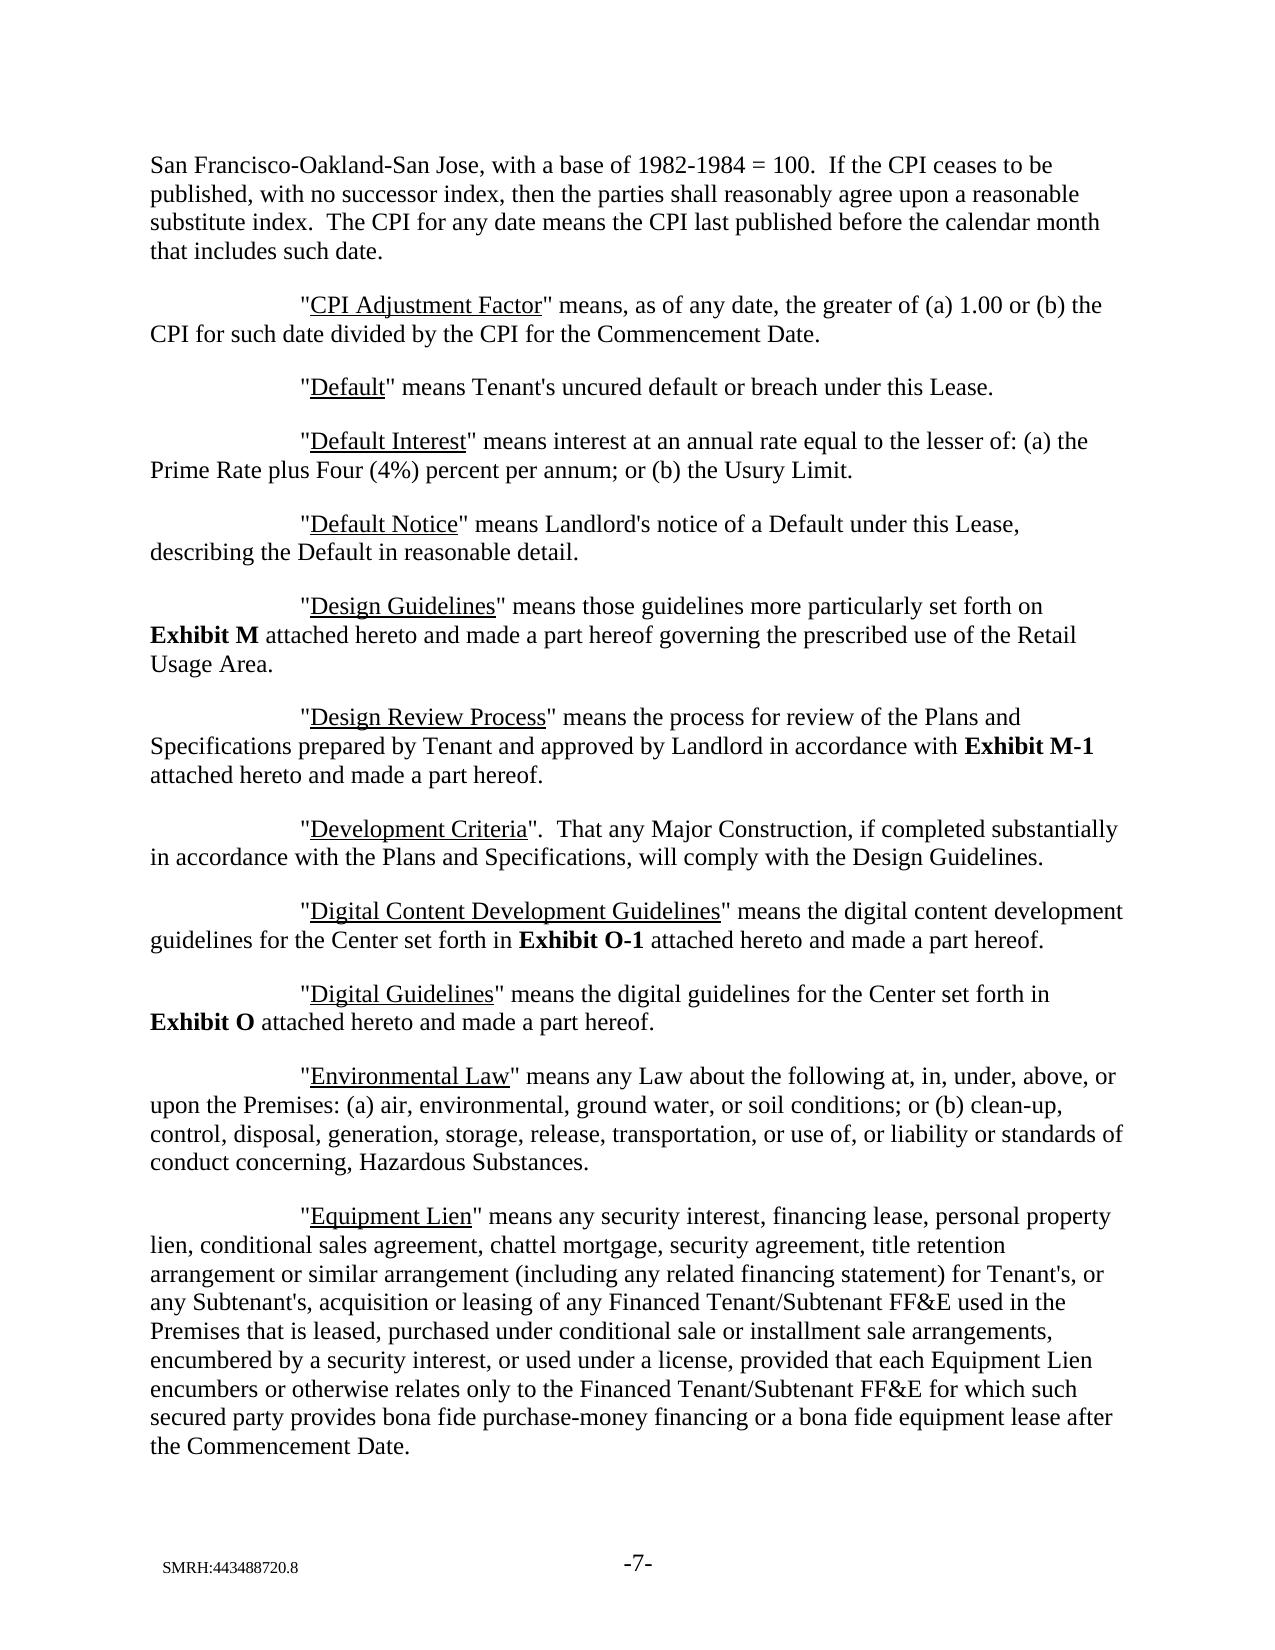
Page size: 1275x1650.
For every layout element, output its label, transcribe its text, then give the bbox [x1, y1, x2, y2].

text "Design Review Process" means the process for review of the Plans and Specifications prepared by Tenant and approved by Landlord in accordance with Exhibit M-1 attached hereto and made a part hereof. [150, 702, 1125, 789]
text "Digital Guidelines" means the digital guidelines for the Center set forth in Exhibit O attached hereto and made a part hereof. [150, 979, 1125, 1036]
text "Equipment Lien" means any security interest, financing lease, personal property lien, conditional sales agreement, chattel mortgage, security agreement, title retention arrangement or similar arrangement (including any related financing statement) for Tenant's, or any Subtenant's, acquisition or leasing of any Financed Tenant/Subtenant FF&E used in the Premises that is leased, purchased under conditional sale or installment sale arrangements, encumbered by a security interest, or used under a license, provided that each Equipment Lien encumbers or otherwise relates only to the Financed Tenant/Subtenant FF&E for which such secured party provides bona fide purchase-money financing or a bona fide equipment lease after the Commencement Date. [150, 1201, 1125, 1460]
text "Default Notice" means Landlord's notice of a Default under this Lease, describing the Default in reasonable detail. [150, 509, 1125, 566]
text "Default" means Tenant's uncured default or breach under this Lease. [150, 372, 1125, 401]
text "Environmental Law" means any Law about the following at, in, under, above, or upon the Premises: (a) air, environmental, ground water, or soil conditions; or (b) clean-up, control, disposal, generation, storage, release, transportation, or use of, or liability or standards of conduct concerning, Hazardous Substances. [150, 1061, 1125, 1176]
text "Default Interest" means interest at an annual rate equal to the lesser of: (a) the Prime Rate plus Four (4%) percent per annum; or (b) the Usury Limit. [150, 426, 1125, 484]
text "Digital Content Development Guidelines" means the digital content development guidelines for the Center set forth in Exhibit O-1 attached hereto and made a part hereof. [150, 896, 1125, 954]
text "Development Criteria". That any Major Construction, if completed substantially in accordance with the Plans and Specifications, will comply with the Design Guidelines. [150, 814, 1125, 871]
text "CPI Adjustment Factor" means, as of any date, the greater of (a) 1.00 or (b) the CPI for such date divided by the CPI for the Commencement Date. [150, 290, 1125, 347]
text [150, 150, 1125, 265]
text "Design Guidelines" means those guidelines more particularly set forth on Exhibit M attached hereto and made a part hereof governing the prescribed use of the Retail Usage Area. [150, 591, 1125, 677]
